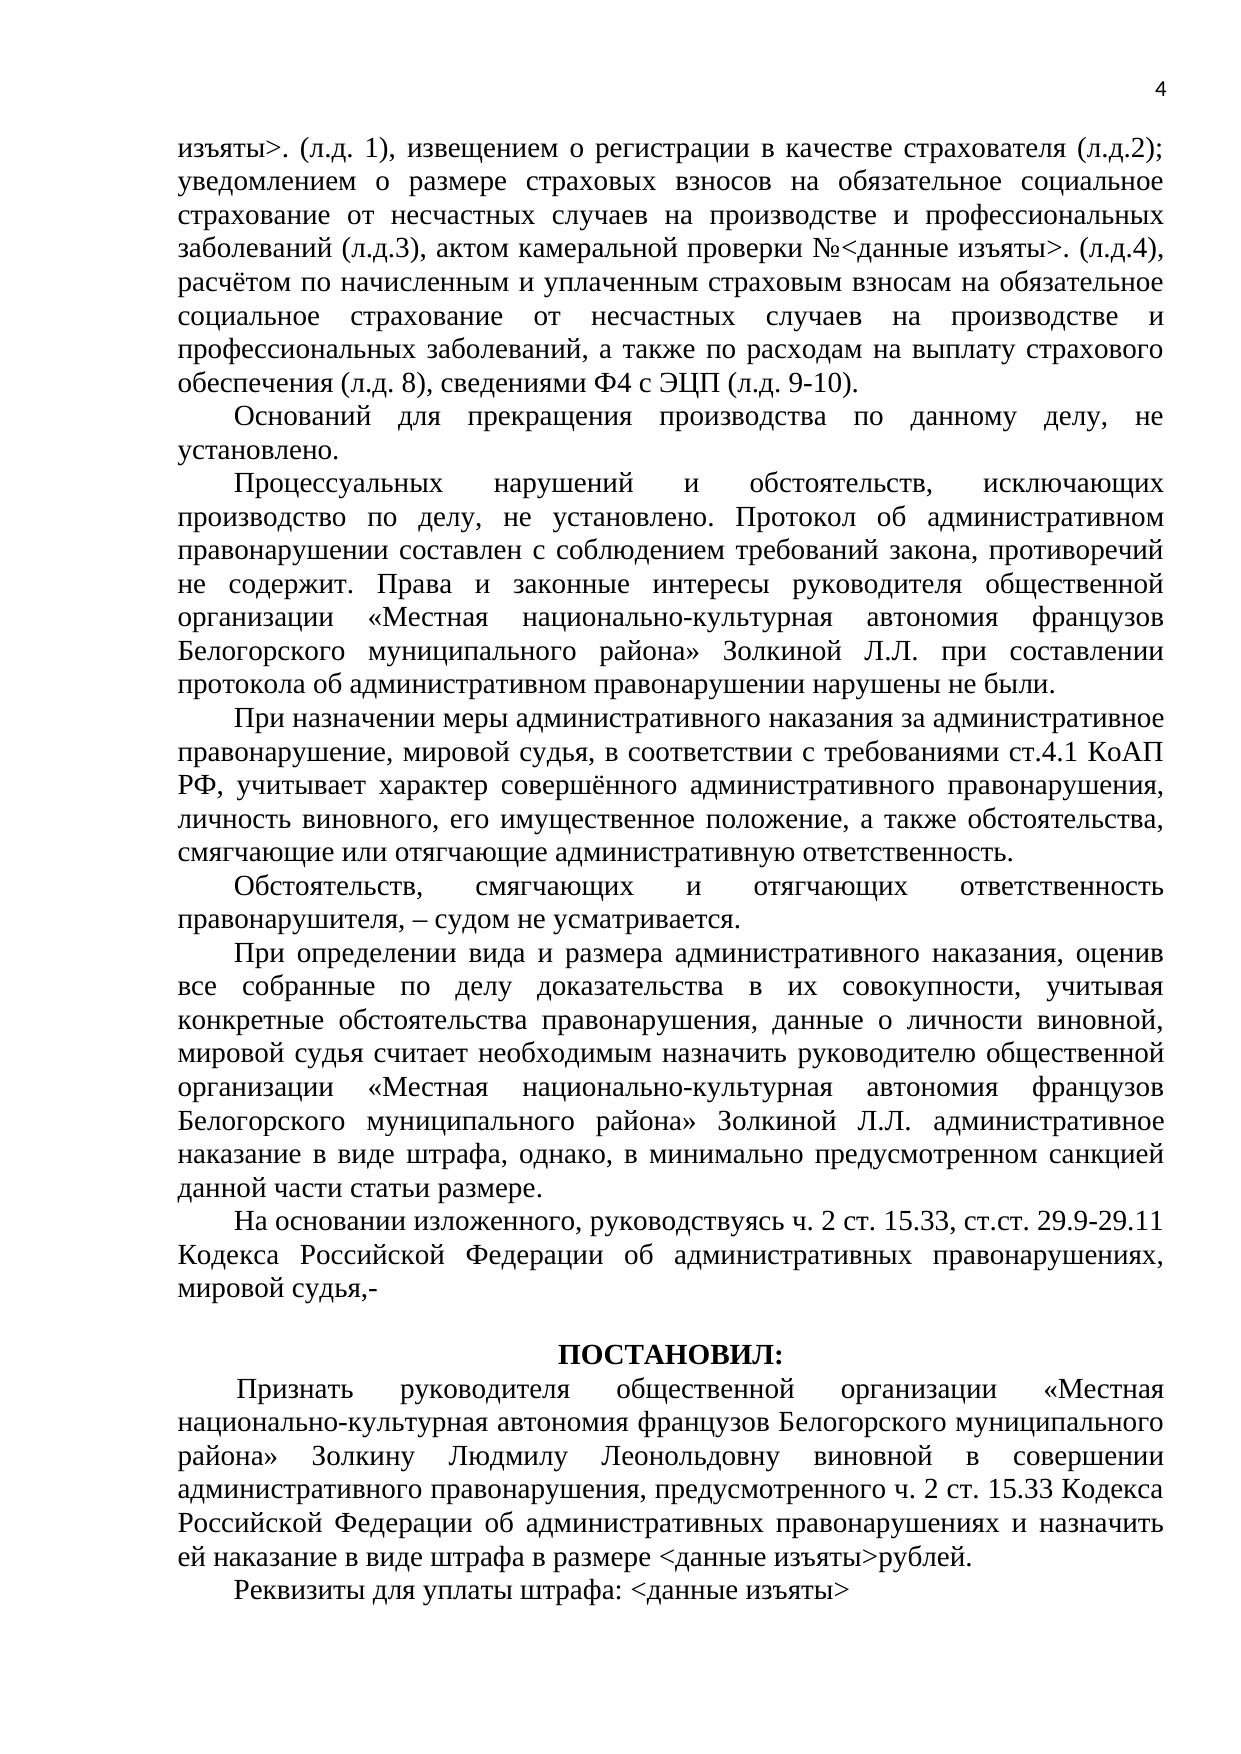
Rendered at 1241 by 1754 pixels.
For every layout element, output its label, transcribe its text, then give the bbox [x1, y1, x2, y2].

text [177, 130, 1164, 398]
text ПОСТАНОВИЛ: [148, 1337, 1164, 1371]
text Обстоятельств, смягчающих и отягчающих ответственность правонарушителя, – судом не усматривается. [177, 868, 1164, 935]
text Реквизиты для уплаты штрафа: <данные изъяты> [177, 1572, 1164, 1606]
text При назначении меры административного наказания за административное правонарушение, мировой судья, в соответствии с требованиями ст.4.1 КоАП РФ, учитывает характер совершённого административного правонарушения, личность виновного, его имущественное положение, а также обстоятельства, смягчающие или отягчающие административную ответственность. [177, 700, 1164, 868]
text Оснований для прекращения производства по данному делу, не установлено. [177, 398, 1164, 465]
text Процессуальных нарушений и обстоятельств, исключающих производство по делу, не установлено. Протокол об административном правонарушении составлен с соблюдением требований закона, противоречий не содержит. Права и законные интересы руководителя общественной организации «Местная национально-культурная автономия французов Белогорского муниципального района» Золкиной Л.Л. при составлении протокола об административном правонарушении нарушены не были. [177, 465, 1164, 700]
text Признать руководителя общественной организации «Местная национально-культурная автономия французов Белогорского муниципального района» Золкину Людмилу Леонольдовну виновной в совершении административного правонарушения, предусмотренного ч. 2 ст. 15.33 Кодекса Российской Федерации об административных правонарушениях и назначить ей наказание в виде штрафа в размере <данные изъяты>рублей. [177, 1371, 1164, 1572]
text На основании изложенного, руководствуясь ч. 2 ст. 15.33, ст.ст. 29.9-29.11 Кодекса Российской Федерации об административных правонарушениях, мировой судья,- [177, 1203, 1164, 1304]
text При определении вида и размера административного наказания, оценив все собранные по делу доказательства в их совокупности, учитывая конкретные обстоятельства правонарушения, данные о личности виновной, мировой судья считает необходимым назначить руководителю общественной организации «Местная национально-культурная автономия французов Белогорского муниципального района» Золкиной Л.Л. административное наказание в виде штрафа, однако, в минимально предусмотренном санкцией данной части статьи размере. [177, 935, 1164, 1203]
